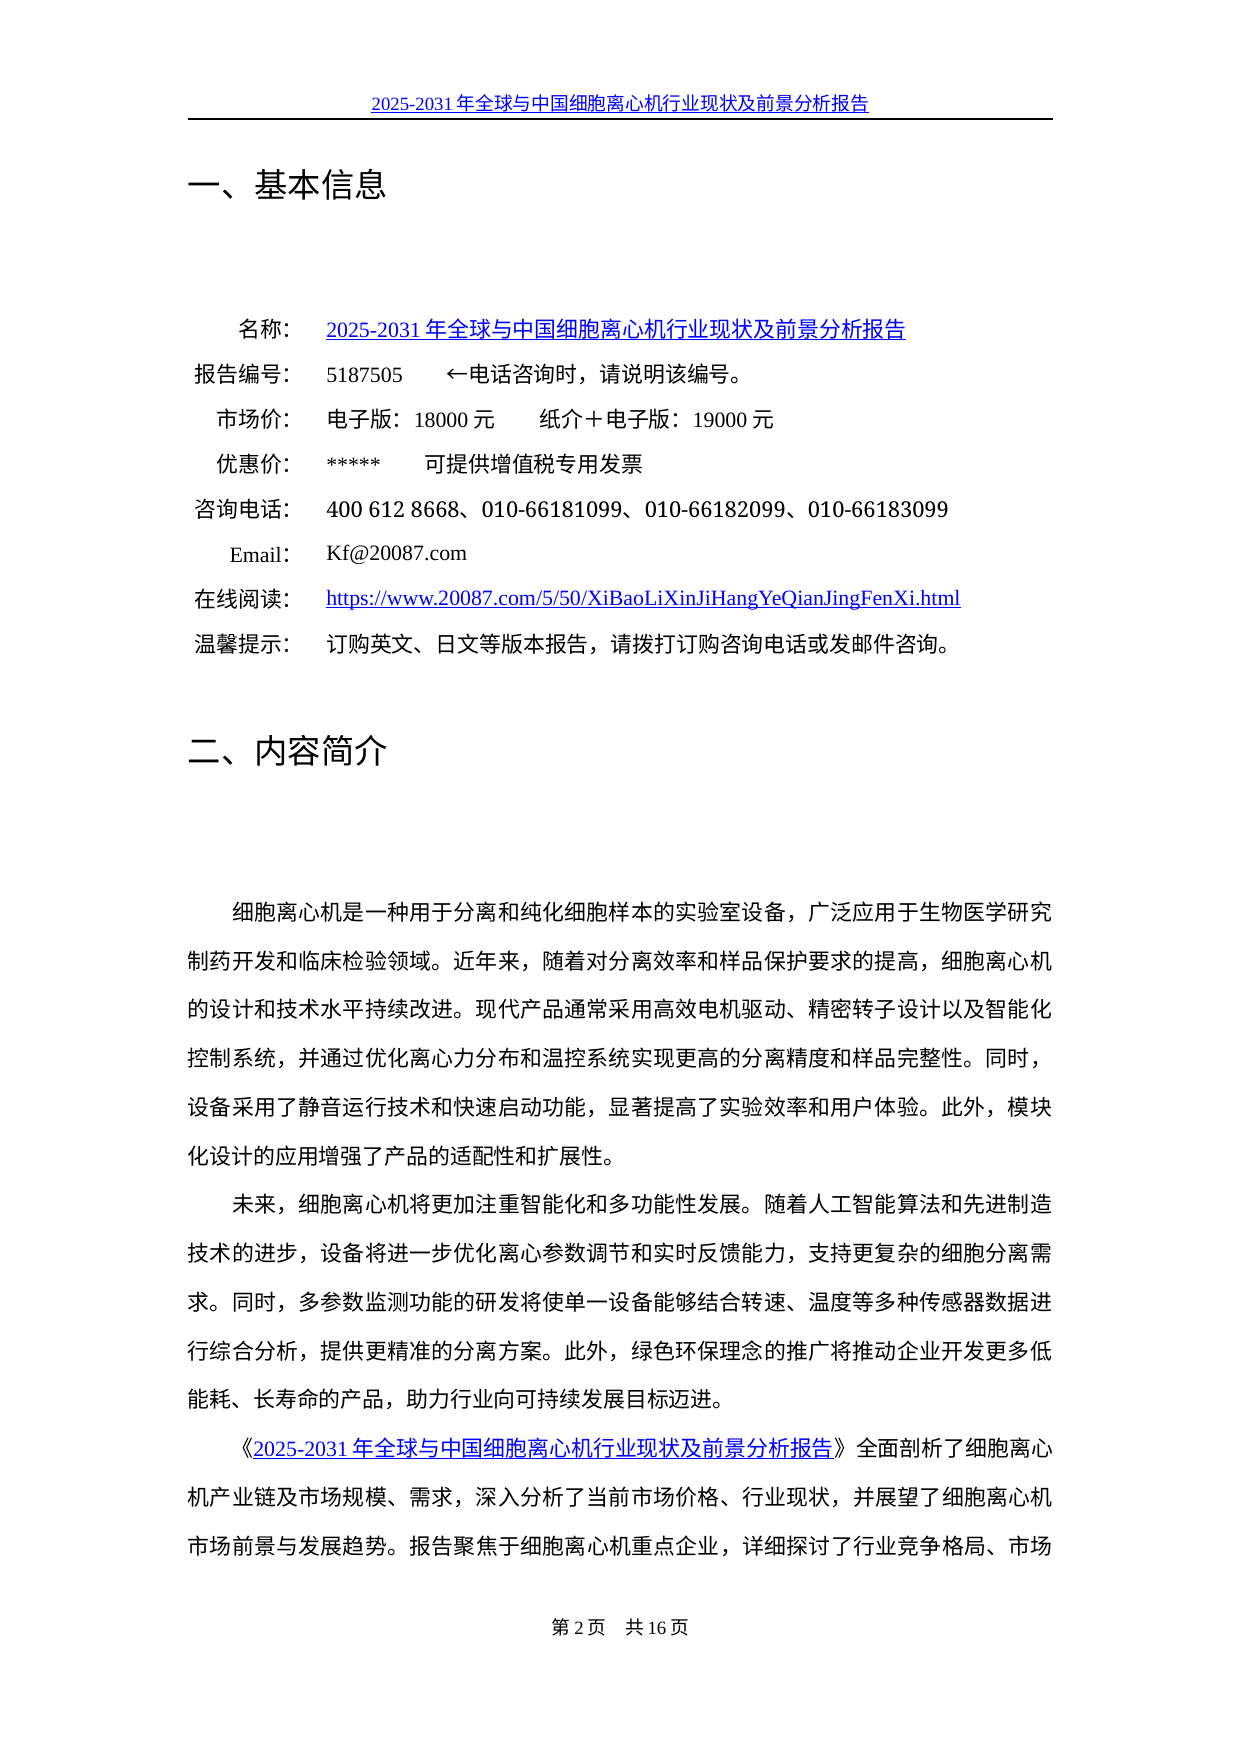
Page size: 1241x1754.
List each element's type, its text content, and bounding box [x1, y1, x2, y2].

table_cell ***** 可提供增值税专用发票 [315, 447, 1073, 492]
table_cell [315, 582, 1073, 627]
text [187, 894, 1053, 1561]
table_cell 温馨提示： [167, 627, 315, 672]
table_cell 市场价： [167, 402, 315, 447]
title 一、基本信息 [187, 150, 1053, 215]
title 二、内容简介 [187, 717, 1053, 782]
table_cell 5187505 ←电话咨询时，请说明该编号。 [315, 357, 1073, 402]
table_cell 在线阅读： [167, 582, 315, 627]
table_cell 咨询电话： [167, 492, 315, 537]
table_cell 优惠价： [167, 447, 315, 492]
table_cell Kf@20087.com [315, 537, 1073, 582]
table_cell 电子版：18000 元 纸介＋电子版：19000 元 [315, 402, 1073, 447]
table_header 2025-2031年全球与中国细胞离心机行业现状及前景分析报告 [315, 312, 1073, 357]
table_cell 订购英文、日文等版本报告，请拨打订购咨询电话或发邮件咨询。 [315, 627, 1073, 672]
table_header 名称： [167, 312, 315, 357]
table_cell Email： [167, 537, 315, 582]
table_cell 400 612 8668、010-66181099、010-66182099、010-66183099 [315, 492, 1073, 537]
table_cell 报告编号： [167, 357, 315, 402]
